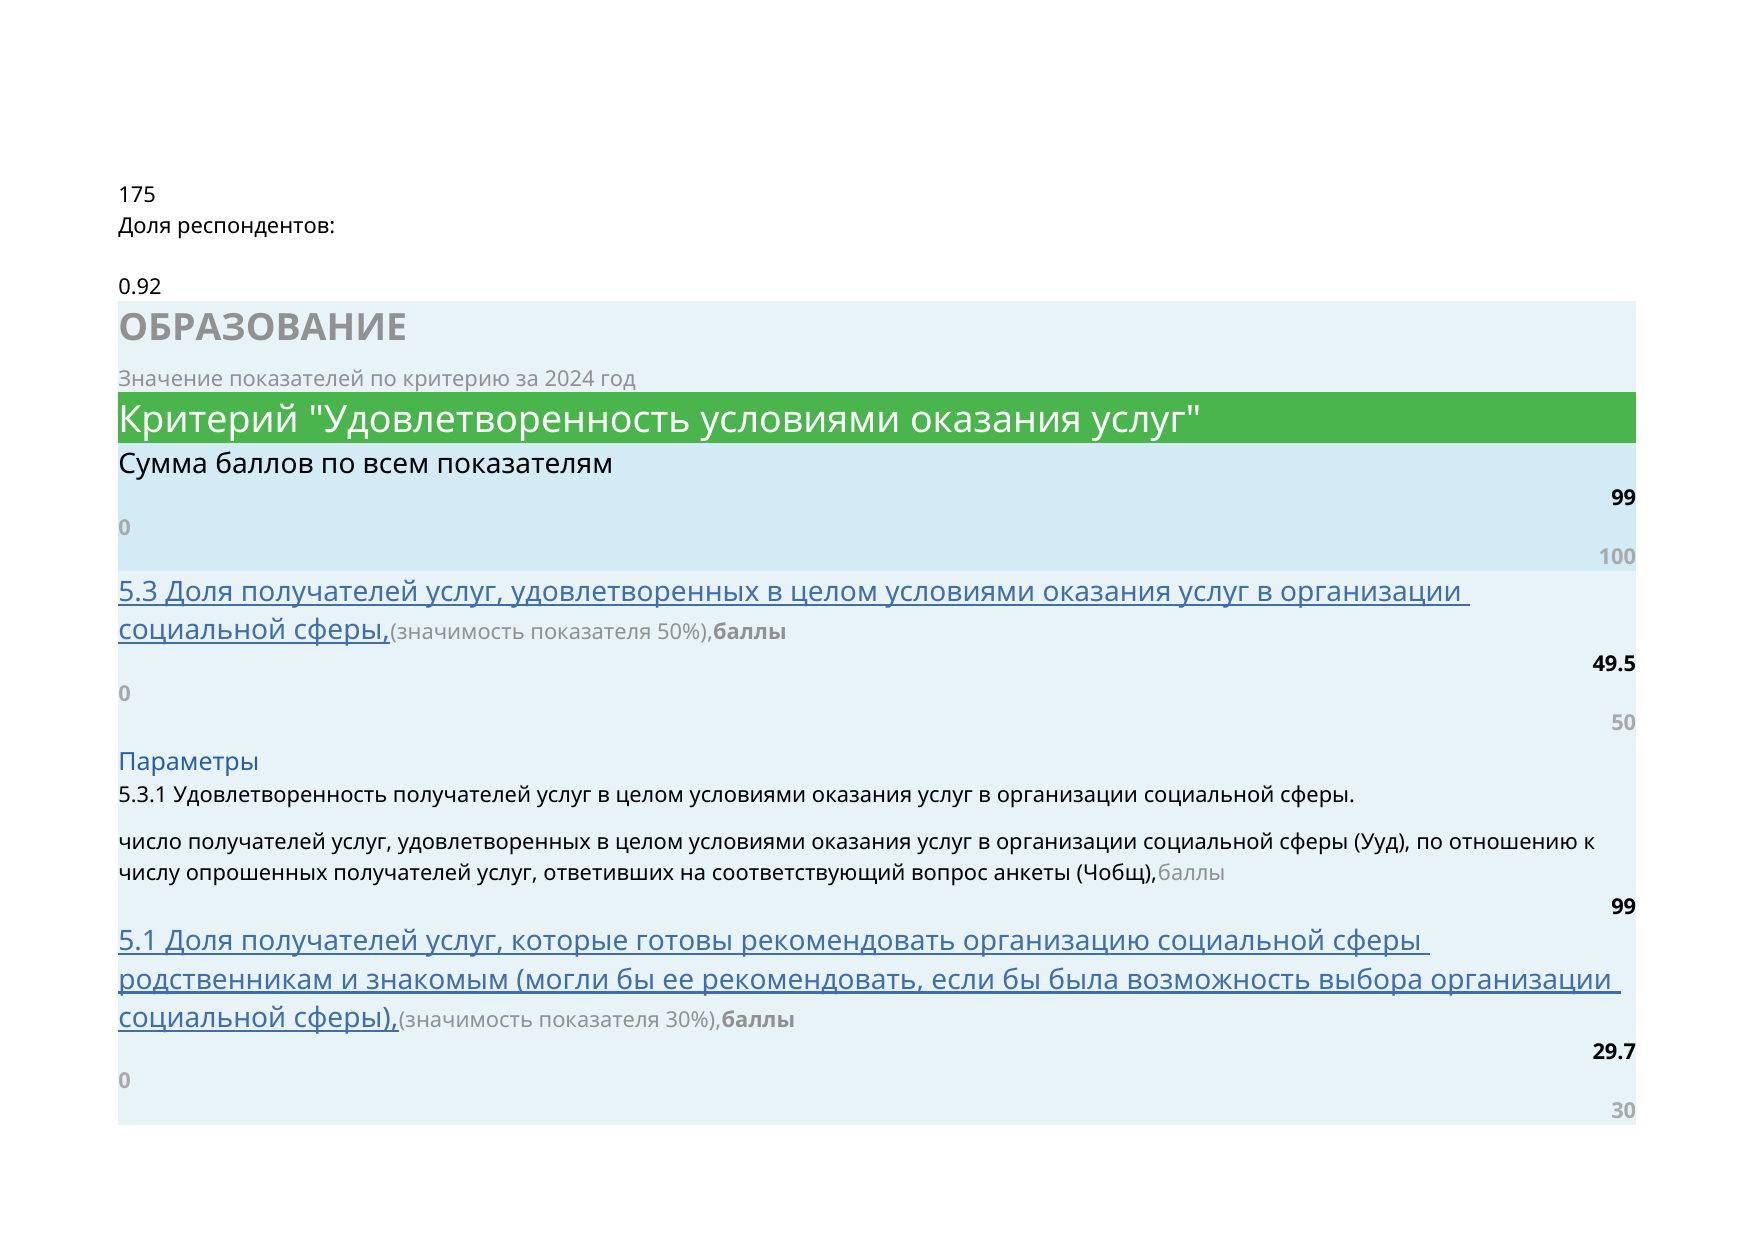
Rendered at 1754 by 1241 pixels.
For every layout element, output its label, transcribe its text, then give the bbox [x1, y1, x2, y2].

text 99 [118, 482, 1636, 512]
text Доля респондентов: [118, 208, 1636, 240]
text 100 [118, 541, 1636, 571]
text 0.92 [118, 269, 1636, 301]
text 50 [118, 707, 1636, 737]
text число получателей услуг, удовлетворенных в целом условиями оказания услуг в организации социальной сферы (Ууд), по отношению к числу опрошенных получателей услуг, ответивших на соответствующий вопрос анкеты (Чобщ),баллы [118, 824, 1636, 887]
text Параметры [118, 737, 1636, 778]
text 99 [118, 889, 1636, 921]
text 0 [118, 678, 1636, 707]
text Сумма баллов по всем показателям [118, 443, 1636, 482]
text Критерий "Удовлетворенность условиями оказания услуг" [118, 392, 1636, 443]
text 5.3.1 Удовлетворенность получателей услуг в целом условиями оказания услуг в организации социальной сферы. [118, 778, 1636, 809]
text 175 [118, 177, 1636, 208]
text Значение показателей по критерию за 2024 год [118, 352, 1636, 392]
text 5.1 Доля получателей услуг, которые готовы рекомендовать организацию социальной сферы родственникам и знакомым (могли бы ее рекомендовать, если бы была возможность выбора организации социальной сферы),(значимость показателя 30%),баллы [118, 921, 1636, 1036]
text ОБРАЗОВАНИЕ [118, 301, 1636, 352]
text 49.5 [118, 648, 1636, 678]
text 29.7 [118, 1036, 1636, 1066]
text 0 [118, 512, 1636, 541]
text 5.3 Доля получателей услуг, удовлетворенных в целом условиями оказания услуг в организации социальной сферы,(значимость показателя 50%),баллы [118, 571, 1636, 648]
text 30 [118, 1095, 1636, 1125]
text 0 [118, 1066, 1636, 1095]
